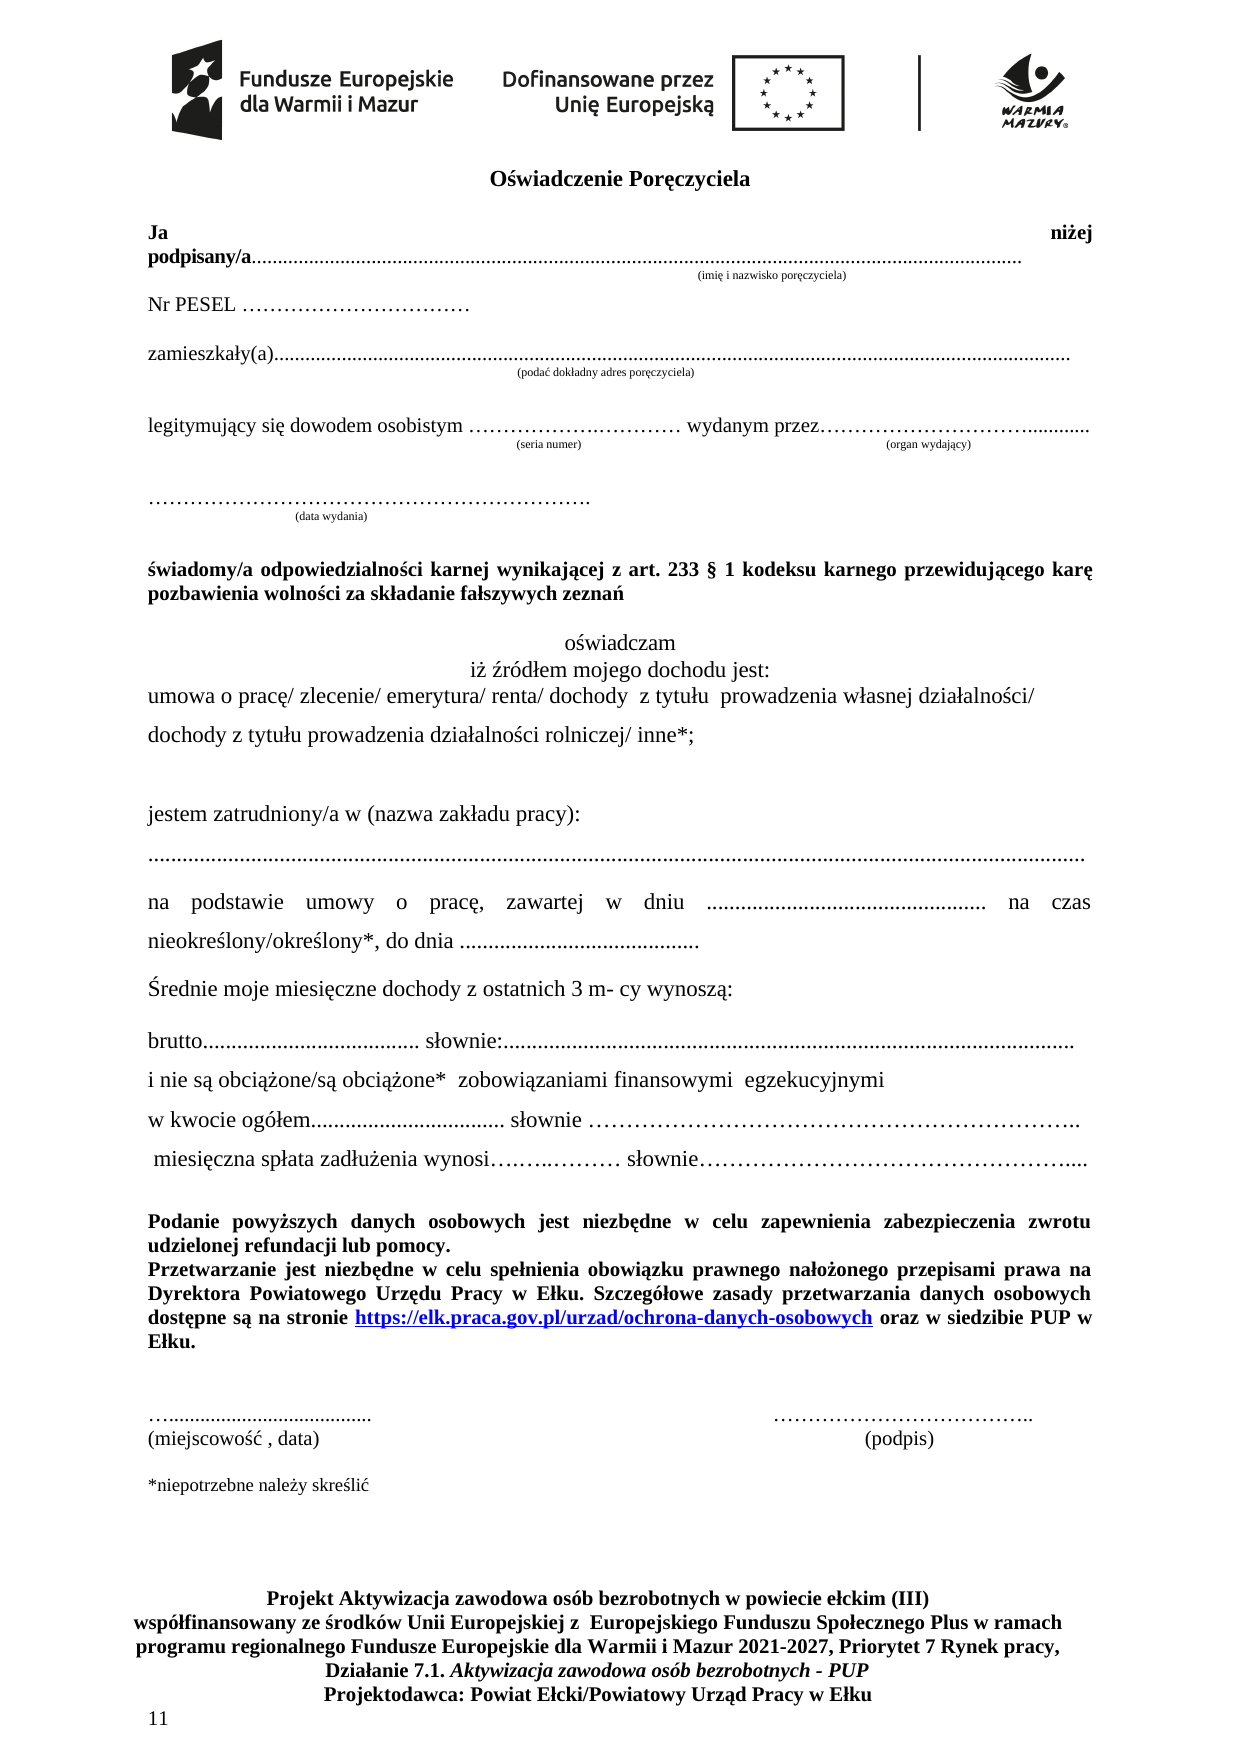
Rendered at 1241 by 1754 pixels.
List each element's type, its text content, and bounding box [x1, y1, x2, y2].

text oświadczam [148, 629, 1092, 656]
text (seria numer) (organ wydający) [443, 437, 1092, 461]
picture [147, 14, 1093, 165]
text legitymujący się dowodem osobistym ……………….………… wydanym przez…………………………............ [148, 413, 1092, 437]
text Ja niżej podpisany/a.................................................................................................................................................... [148, 220, 1092, 268]
text Przetwarzanie jest niezbędne w celu spełnienia obowiązku prawnego nałożonego przepisami prawa na Dyrektora Powiatowego Urzędu Pracy w Ełku. Szczegółowe zasady przetwarzania danych osobowych dostępne są na stronie https://elk.praca.gov.pl/urzad/ochrona-danych-osobowych oraz w siedzibie PUP w Ełku. [148, 1257, 1092, 1353]
text Oświadczenie Poręczyciela [148, 165, 1092, 191]
text w kwocie ogółem.................................. słownie ……………………………………………………….. [148, 1106, 1092, 1132]
text Średnie moje miesięczne dochody z ostatnich 3 m- cy wynoszą: [148, 975, 1092, 1001]
text (miejscowość , data) (podpis) [148, 1426, 1092, 1449]
text Podanie powyższych danych osobowych jest niezbędne w celu zapewnienia zabezpieczenia zwrotu udzielonej refundacji lub pomocy. [148, 1209, 1092, 1257]
text umowa o pracę/ zlecenie/ emerytura/ renta/ dochody z tytułu prowadzenia własnej działalności/ dochody z tytułu prowadzenia działalności rolniczej/ inne*; [148, 682, 1092, 748]
text (podać dokładny adres poręczyciela) [148, 364, 1092, 389]
text …....................................... ……………………………….. [148, 1401, 1092, 1426]
text (imię i nazwisko poręczyciela) [698, 268, 1092, 292]
text *niepotrzebne należy skreślić [148, 1474, 1092, 1495]
text i nie są obciążone/są obciążone* zobowiązaniami finansowymi egzekucyjnymi [148, 1066, 1092, 1093]
text brutto...................................... słownie:.................................................................................................... [148, 1027, 1092, 1053]
text świadomy/a odpowiedzialności karnej wynikającej z art. 233 § 1 kodeksu karnego przewidującego karę pozbawienia wolności za składanie fałszywych zeznań [148, 557, 1092, 605]
text .................................................................................................................................................................... [148, 840, 1092, 866]
text na podstawie umowy o pracę, zawartej w dniu ................................................. na czas nieokreślony/określony*, do dnia .......................................... [148, 888, 1092, 953]
text zamieszkały(a)......................................................................................................................................................... [148, 341, 1092, 364]
text jestem zatrudniony/a w (nazwa zakładu pracy): [148, 800, 1092, 827]
text miesięczna spłata zadłużenia wynosi….…..……… słownie………………………………………….... [148, 1145, 1092, 1172]
text iż źródłem mojego dochodu jest: [148, 656, 1092, 682]
text ………………………………………………………. [148, 485, 1092, 509]
text Nr PESEL …………………………… [148, 292, 1092, 316]
text (data wydania) [221, 509, 1092, 533]
